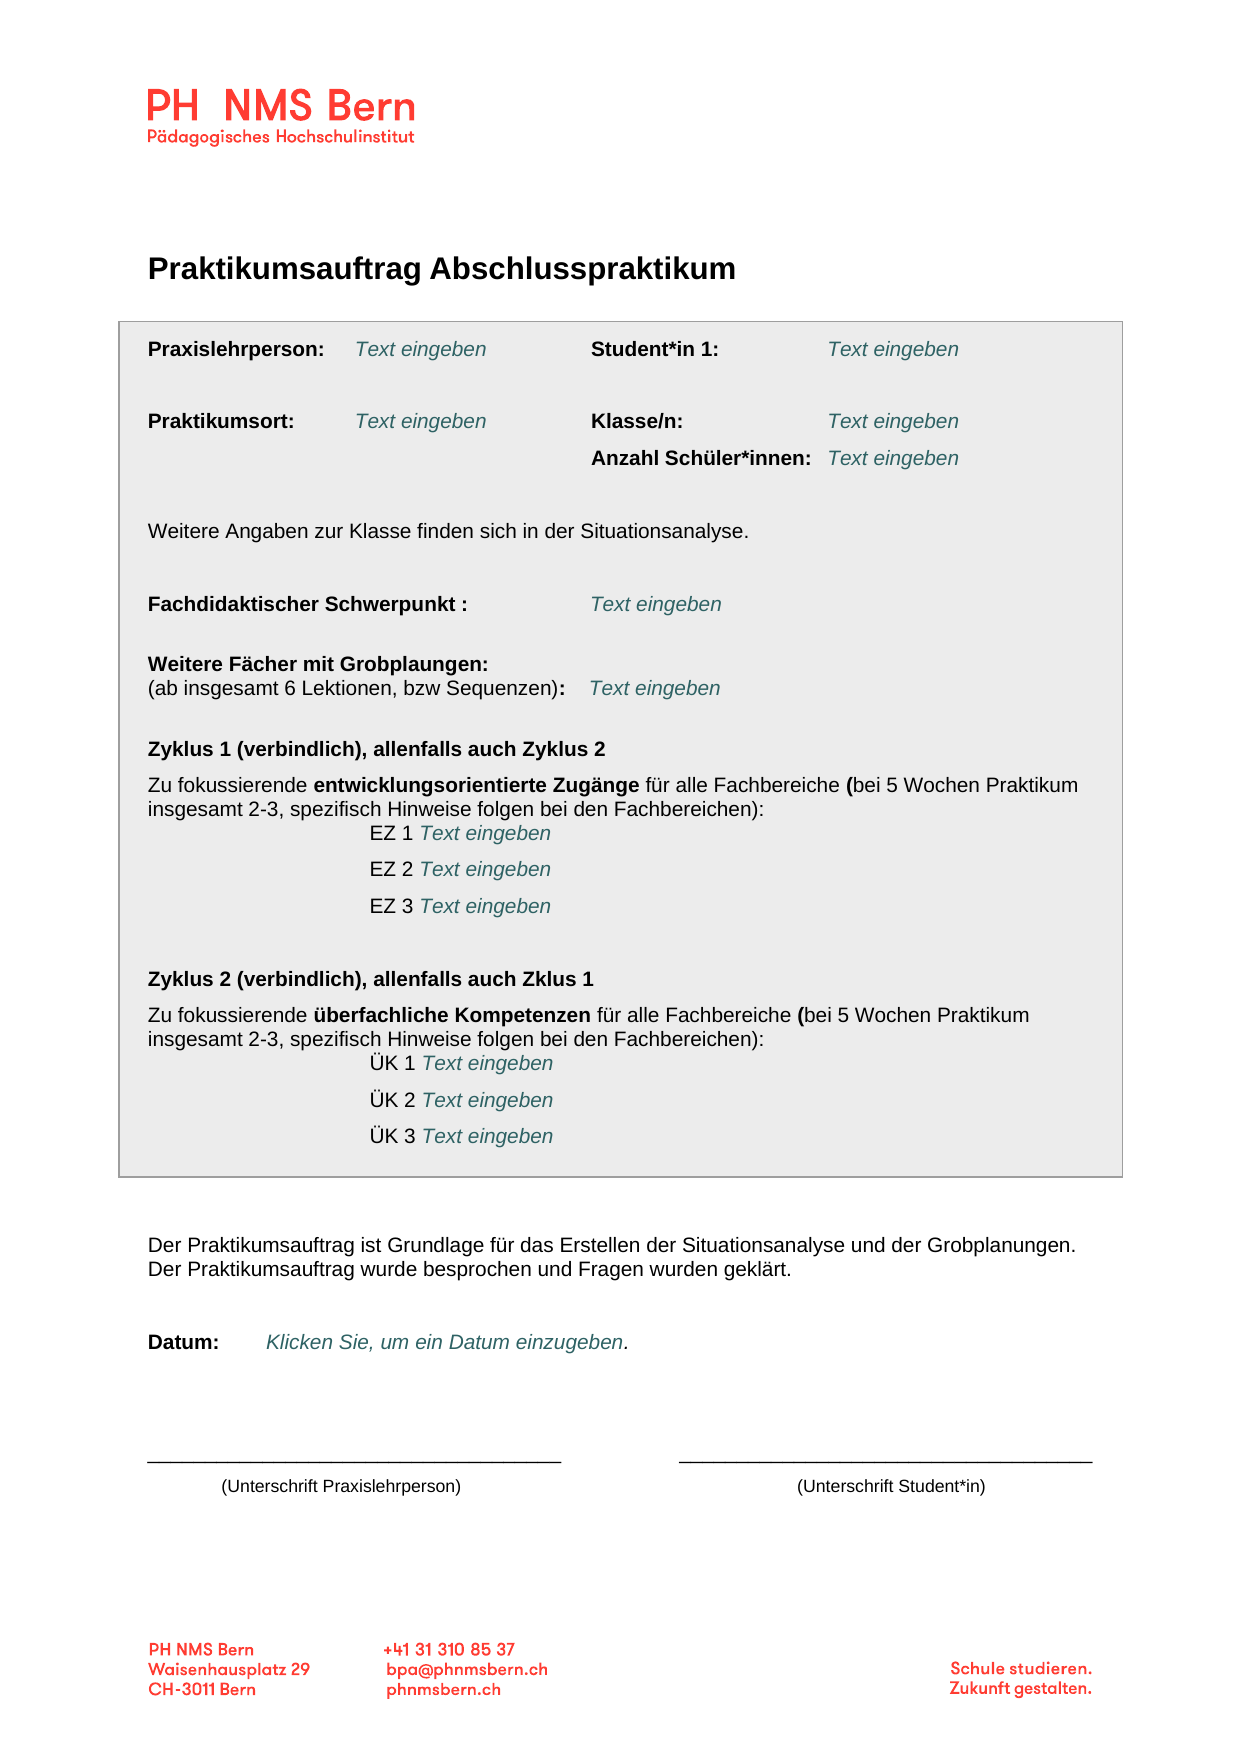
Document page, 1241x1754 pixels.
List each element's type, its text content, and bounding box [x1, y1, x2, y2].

text (ab insgesamt 6 Lektionen, bzw Sequenzen): [148, 676, 1092, 700]
text Praxislehrperson: Student*in 1: [148, 336, 1092, 360]
text ÜK 1 [369, 1051, 1092, 1075]
text Weitere Fächer mit Grobplaungen: [148, 652, 1092, 676]
text EZ 3 [369, 894, 1092, 918]
text Zyklus 2 (verbindlich), allenfalls auch Zklus 1 [148, 967, 1092, 991]
text Praktikumsort: Klasse/n: [148, 409, 1092, 433]
text (Unterschrift Praxislehrperson) (Unterschrift Student*in) [148, 1476, 1092, 1496]
text Praktikumsauftrag Abschlusspraktikum [148, 228, 1092, 286]
text Zu fokussierende entwicklungsorientierte Zugänge für alle Fachbereiche (bei 5 Wochen Praktikum insgesamt 2-3, spezifisch Hinweise folgen bei den Fachbereichen): [148, 773, 1092, 821]
text Der Praktikumsauftrag ist Grundlage für das Erstellen der Situationsanalyse und der Grobplanungen. Der Praktikumsauftrag wurde besprochen und Fragen wurden geklärt. [148, 1233, 1092, 1281]
text Datum: [148, 1330, 1092, 1354]
text Zu fokussierende überfachliche Kompetenzen für alle Fachbereiche (bei 5 Wochen Praktikum insgesamt 2-3, spezifisch Hinweise folgen bei den Fachbereichen): [148, 1003, 1092, 1051]
text Zyklus 1 (verbindlich), allenfalls auch Zyklus 2 [148, 736, 1092, 760]
text EZ 1 [369, 821, 1092, 845]
text Fachdidaktischer Schwerpunkt : [148, 592, 1092, 616]
text ÜK 2 [369, 1087, 1092, 1111]
text Anzahl Schüler*innen: [148, 446, 1092, 470]
text EZ 2 [369, 857, 1092, 881]
text Weitere Angaben zur Klasse finden sich in der Situationsanalyse. [148, 519, 1092, 543]
text ÜK 3 [369, 1124, 1092, 1148]
